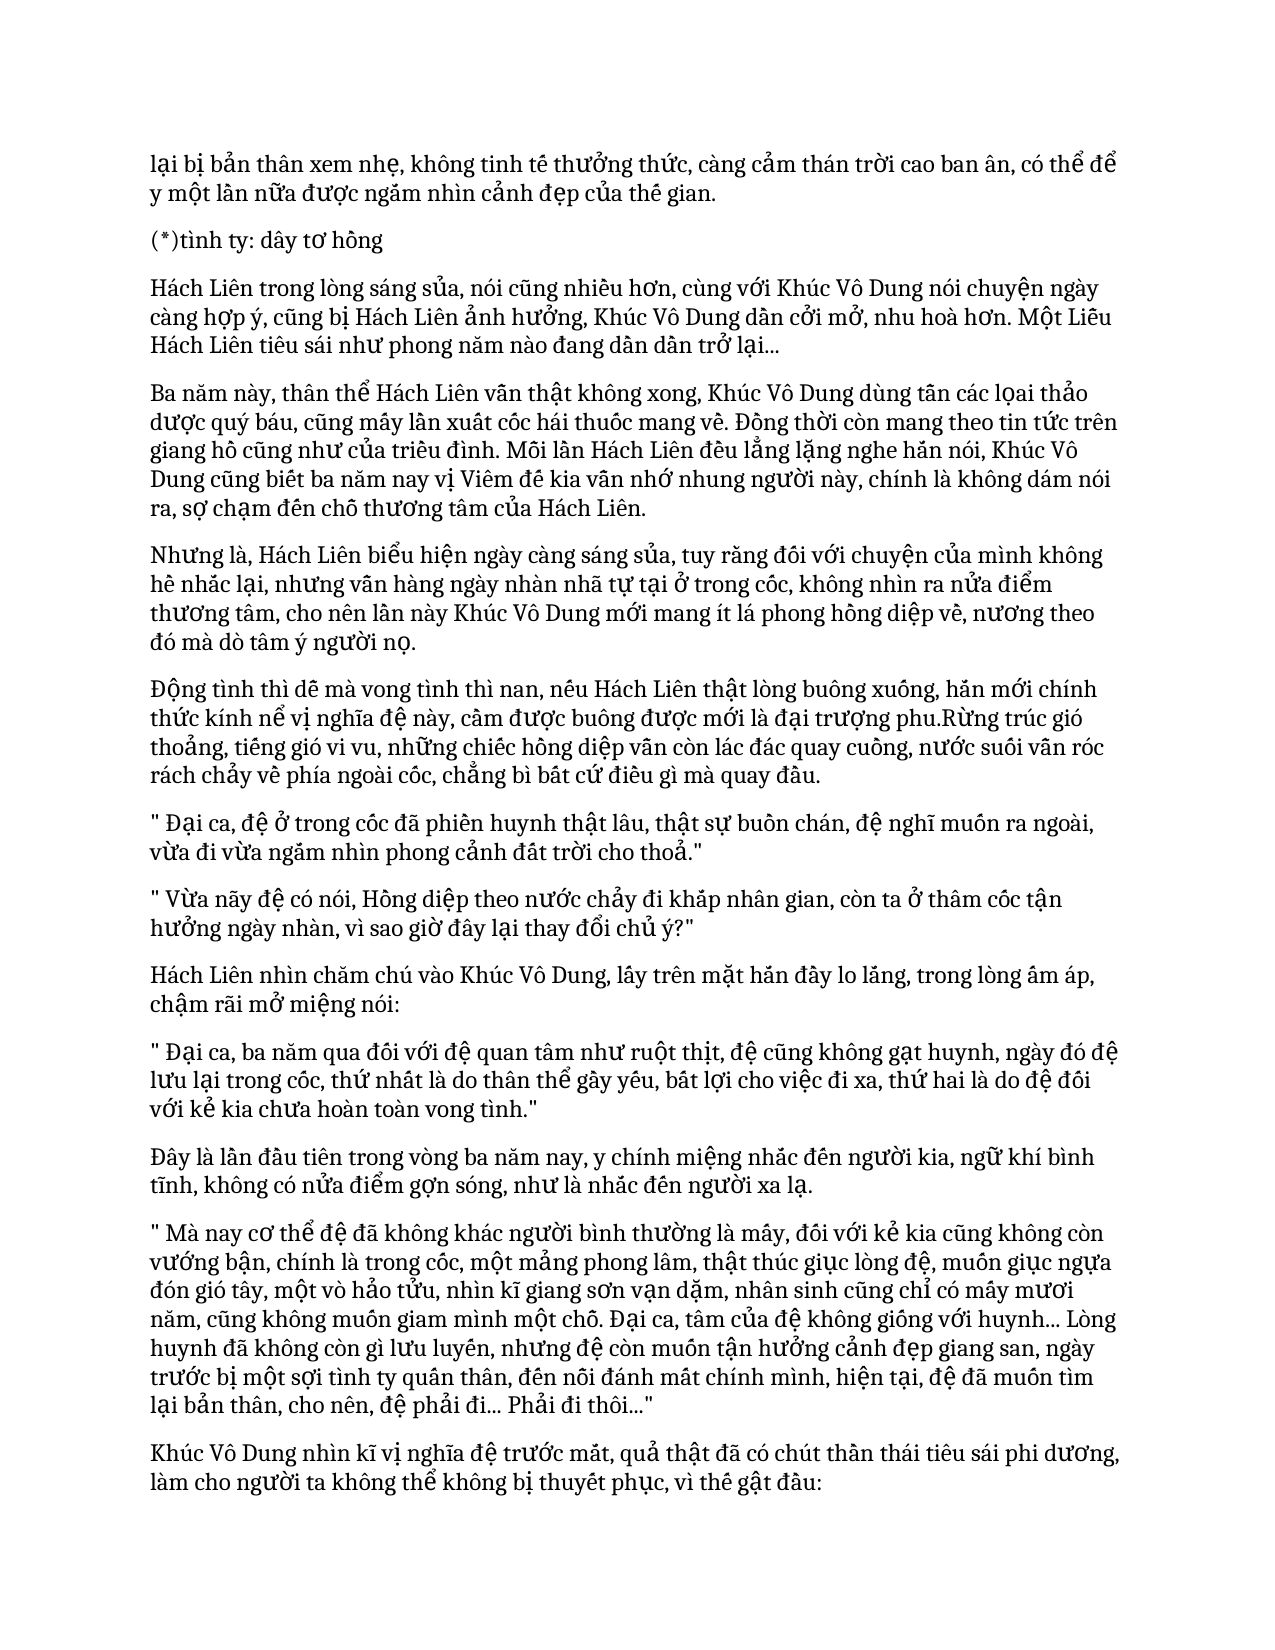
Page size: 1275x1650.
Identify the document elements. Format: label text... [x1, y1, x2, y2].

text Hách Liên nhìn chăm chú vào Khúc Vô Dung, lấy trên mặt hắn đầy lo lắng, trong lòng ấm áp, chậm rãi mở miệng nói: [150, 961, 1125, 1019]
text " Đại ca, ba năm qua đối với đệ quan tâm như ruột thịt, đệ cũng không gạt huynh, ngày đó đệ lưu lại trong cốc, thứ nhất là do thân thể gầy yếu, bất lợi cho việc đi xa, thứ hai là do đệ đối với kẻ kia chưa hoàn toàn vong tình." [150, 1037, 1125, 1124]
text Đây là lần đầu tiên trong vòng ba năm nay, y chính miệng nhắc đến người kia, ngữ khí bình tĩnh, không có nửa điểm gợn sóng, như là nhắc đến người xa lạ. [150, 1142, 1125, 1200]
text Nhưng là, Hách Liên biểu hiện ngày càng sáng sủa, tuy rằng đối với chuyện của mình không hề nhắc lại, nhưng vẫn hàng ngày nhàn nhã tự tại ở trong cốc, không nhìn ra nửa điểm thương tâm, cho nên lần này Khúc Vô Dung mới mang ít lá phong hồng diệp về, nương theo đó mà dò tâm ý người nọ. [150, 541, 1125, 656]
text Động tình thì dễ mà vong tình thì nan, nếu Hách Liên thật lòng buông xuống, hắn mới chính thức kính nể vị nghĩa đệ này, cầm được buông được mới là đại trượng phu.Rừng trúc gió thoảng, tiếng gió vi vu, những chiếc hồng diệp vẫn còn lác đác quay cuồng, nước suối vẫn róc rách chảy về phía ngoài cốc, chẳng bì bất cứ điều gì mà quay đầu. [150, 675, 1125, 790]
text Ba năm này, thân thể Hách Liên vẫn thật không xong, Khúc Vô Dung dùng tẫn các lọai thảo dược quý báu, cũng mấy lần xuất cốc hái thuốc mang về. Đồng thời còn mang theo tin tức trên giang hồ cũng như của triều đình. Mỗi lần Hách Liên đều lẳng lặng nghe hắn nói, Khúc Vô Dung cũng biết ba năm nay vị Viêm đế kia vẫn nhớ nhung người này, chính là không dám nói ra, sợ chạm đến chỗ thương tâm của Hách Liên. [150, 379, 1125, 522]
text Hách Liên trong lòng sáng sủa, nói cũng nhiều hơn, cùng với Khúc Vô Dung nói chuyện ngày càng hợp ý, cũng bị Hách Liên ảnh hưởng, Khúc Vô Dung dần cởi mở, nhu hoà hơn. Một Liễu Hách Liên tiêu sái như phong năm nào đang dần dần trở lại... [150, 274, 1125, 360]
text " Mà nay cơ thể đệ đã không khác người bình thường là mấy, đối với kẻ kia cũng không còn vướng bận, chính là trong cốc, một mảng phong lâm, thật thúc giục lòng đệ, muốn giục ngựa đón gió tây, một vò hảo tửu, nhìn kĩ giang sơn vạn dặm, nhân sinh cũng chỉ có mấy mươi năm, cũng không muốn giam mình một chỗ. Đại ca, tâm của đệ không giống với huynh... Lòng huynh đã không còn gì lưu luyến, nhưng đệ còn muốn tận hưởng cảnh đẹp giang san, ngày trước bị một sợi tình ty quấn thân, đến nỗi đánh mất chính mình, hiện tại, đệ đã muốn tìm lại bản thân, cho nên, đệ phải đi... Phải đi thôi..." [150, 1219, 1125, 1420]
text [150, 150, 1125, 207]
text " Đại ca, đệ ở trong cốc đã phiền huynh thật lâu, thật sự buồn chán, đệ nghĩ muốn ra ngoài, vừa đi vừa ngắm nhìn phong cảnh đất trời cho thoả." [150, 809, 1125, 866]
text " Vừa nãy đệ có nói, Hồng diệp theo nước chảy đi khắp nhân gian, còn ta ở thâm cốc tận hưởng ngày nhàn, vì sao giờ đây lại thay đổi chủ ý?" [150, 885, 1125, 942]
text (*)tình ty: dây tơ hồng [150, 226, 1125, 255]
text Khúc Vô Dung nhìn kĩ vị nghĩa đệ trước mắt, quả thật đã có chút thần thái tiêu sái phi dương, làm cho người ta không thể không bị thuyết phục, vì thế gật đầu: [150, 1439, 1125, 1496]
